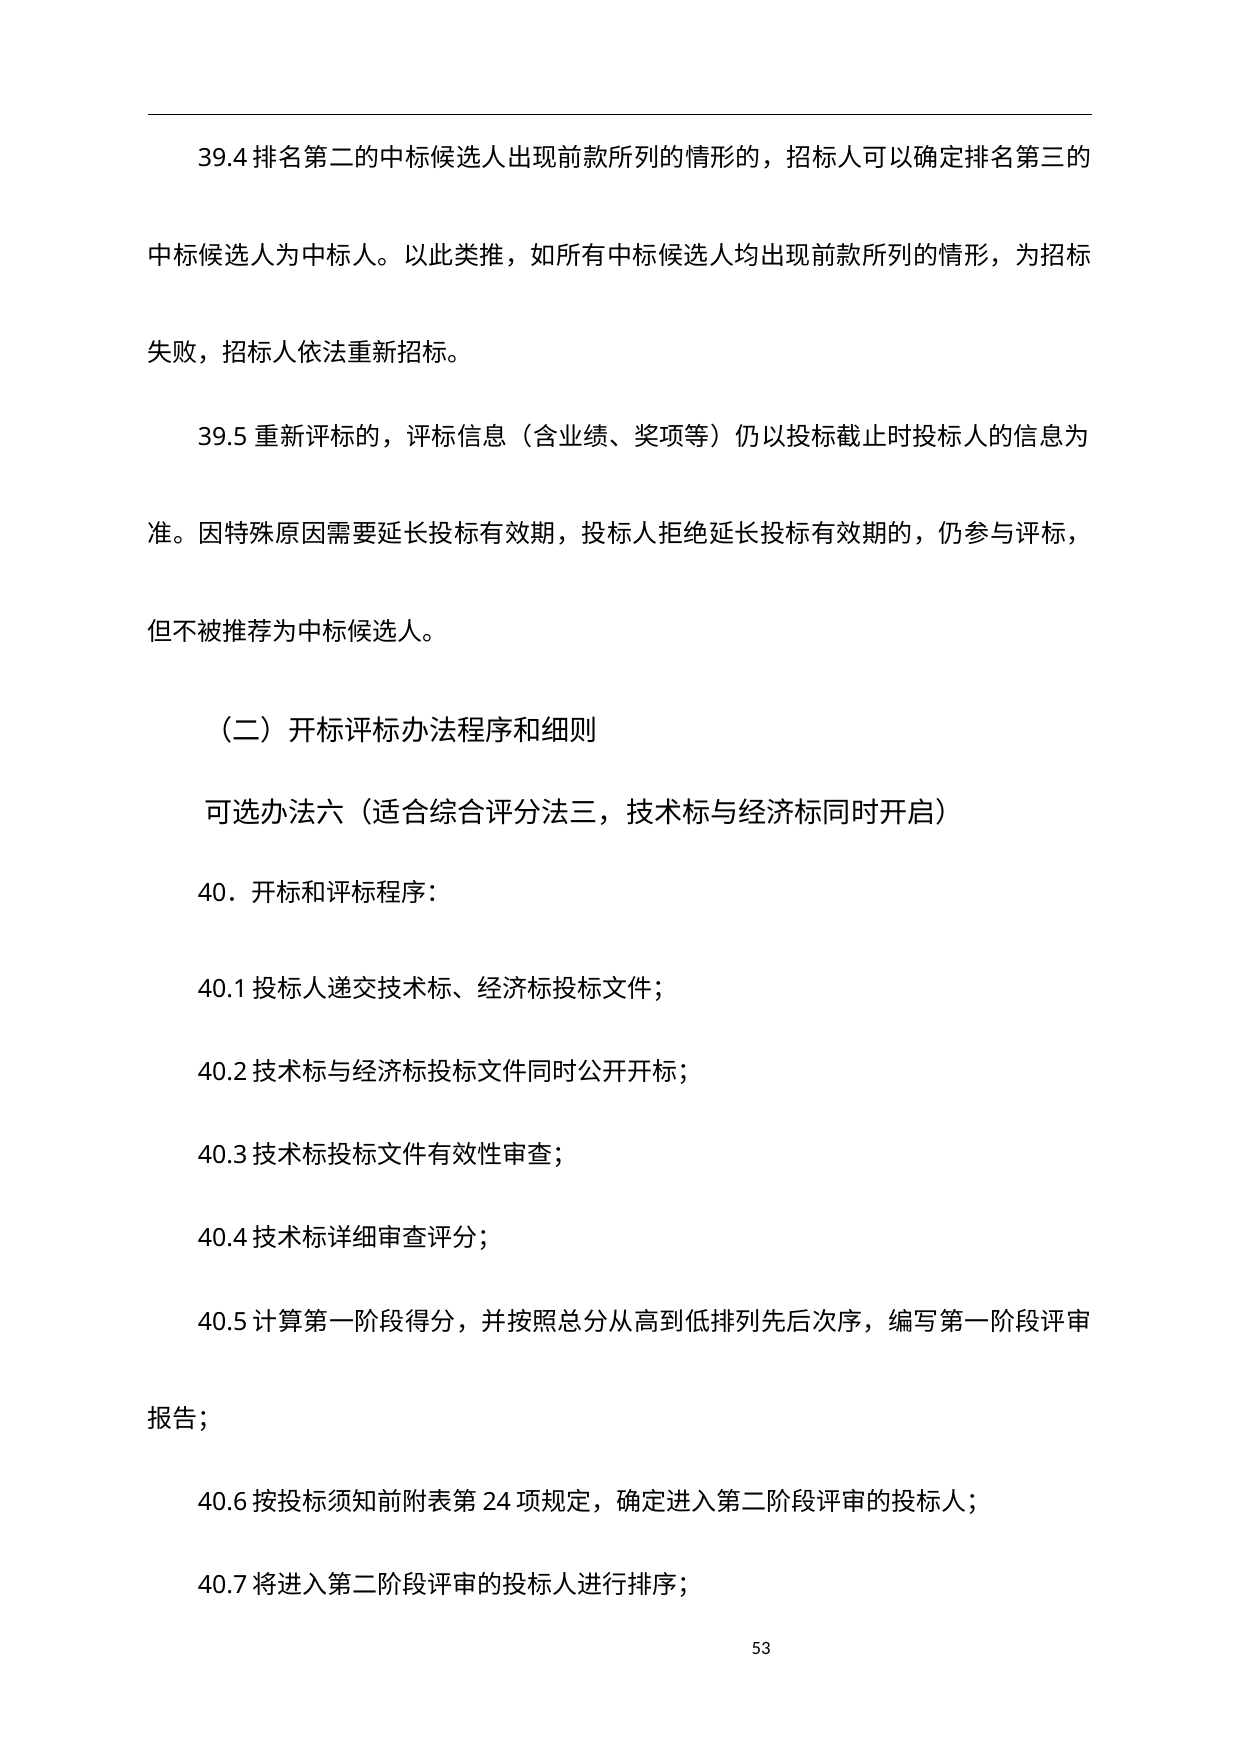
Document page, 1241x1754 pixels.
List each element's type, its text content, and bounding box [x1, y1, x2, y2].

subtitle 可选办法六（适合综合评分法三，技术标与经济标同时开启） [148, 777, 1092, 842]
text 40.2技术标与经济标投标文件同时公开开标； [148, 1037, 1092, 1102]
text 40.5计算第一阶段得分，并按照总分从高到低排列先后次序，编写第一阶段评审报告； [148, 1287, 1092, 1449]
text 40.1投标人递交技术标、经济标投标文件； [148, 954, 1092, 1019]
text 40.3技术标投标文件有效性审查； [148, 1120, 1092, 1185]
text 40.6按投标须知前附表第24项规定，确定进入第二阶段评审的投标人； [148, 1467, 1092, 1532]
subtitle （二）开标评标办法程序和细则 [148, 696, 1092, 761]
text 40.4技术标详细审查评分； [148, 1203, 1092, 1268]
text 39.4排名第二的中标候选人出现前款所列的情形的，招标人可以确定排名第三的中标候选人为中标人。以此类推，如所有中标候选人均出现前款所列的情形，为招标失败，招标人依法重新招标。 [148, 123, 1092, 383]
text 39.5 重新评标的，评标信息（含业绩、奖项等）仍以投标截止时投标人的信息为准。因特殊原因需要延长投标有效期，投标人拒绝延长投标有效期的，仍参与评标，但不被推荐为中标候选人。 [148, 402, 1092, 662]
text 40．开标和评标程序： [148, 858, 1092, 923]
text 40.7将进入第二阶段评审的投标人进行排序； [148, 1550, 1092, 1615]
